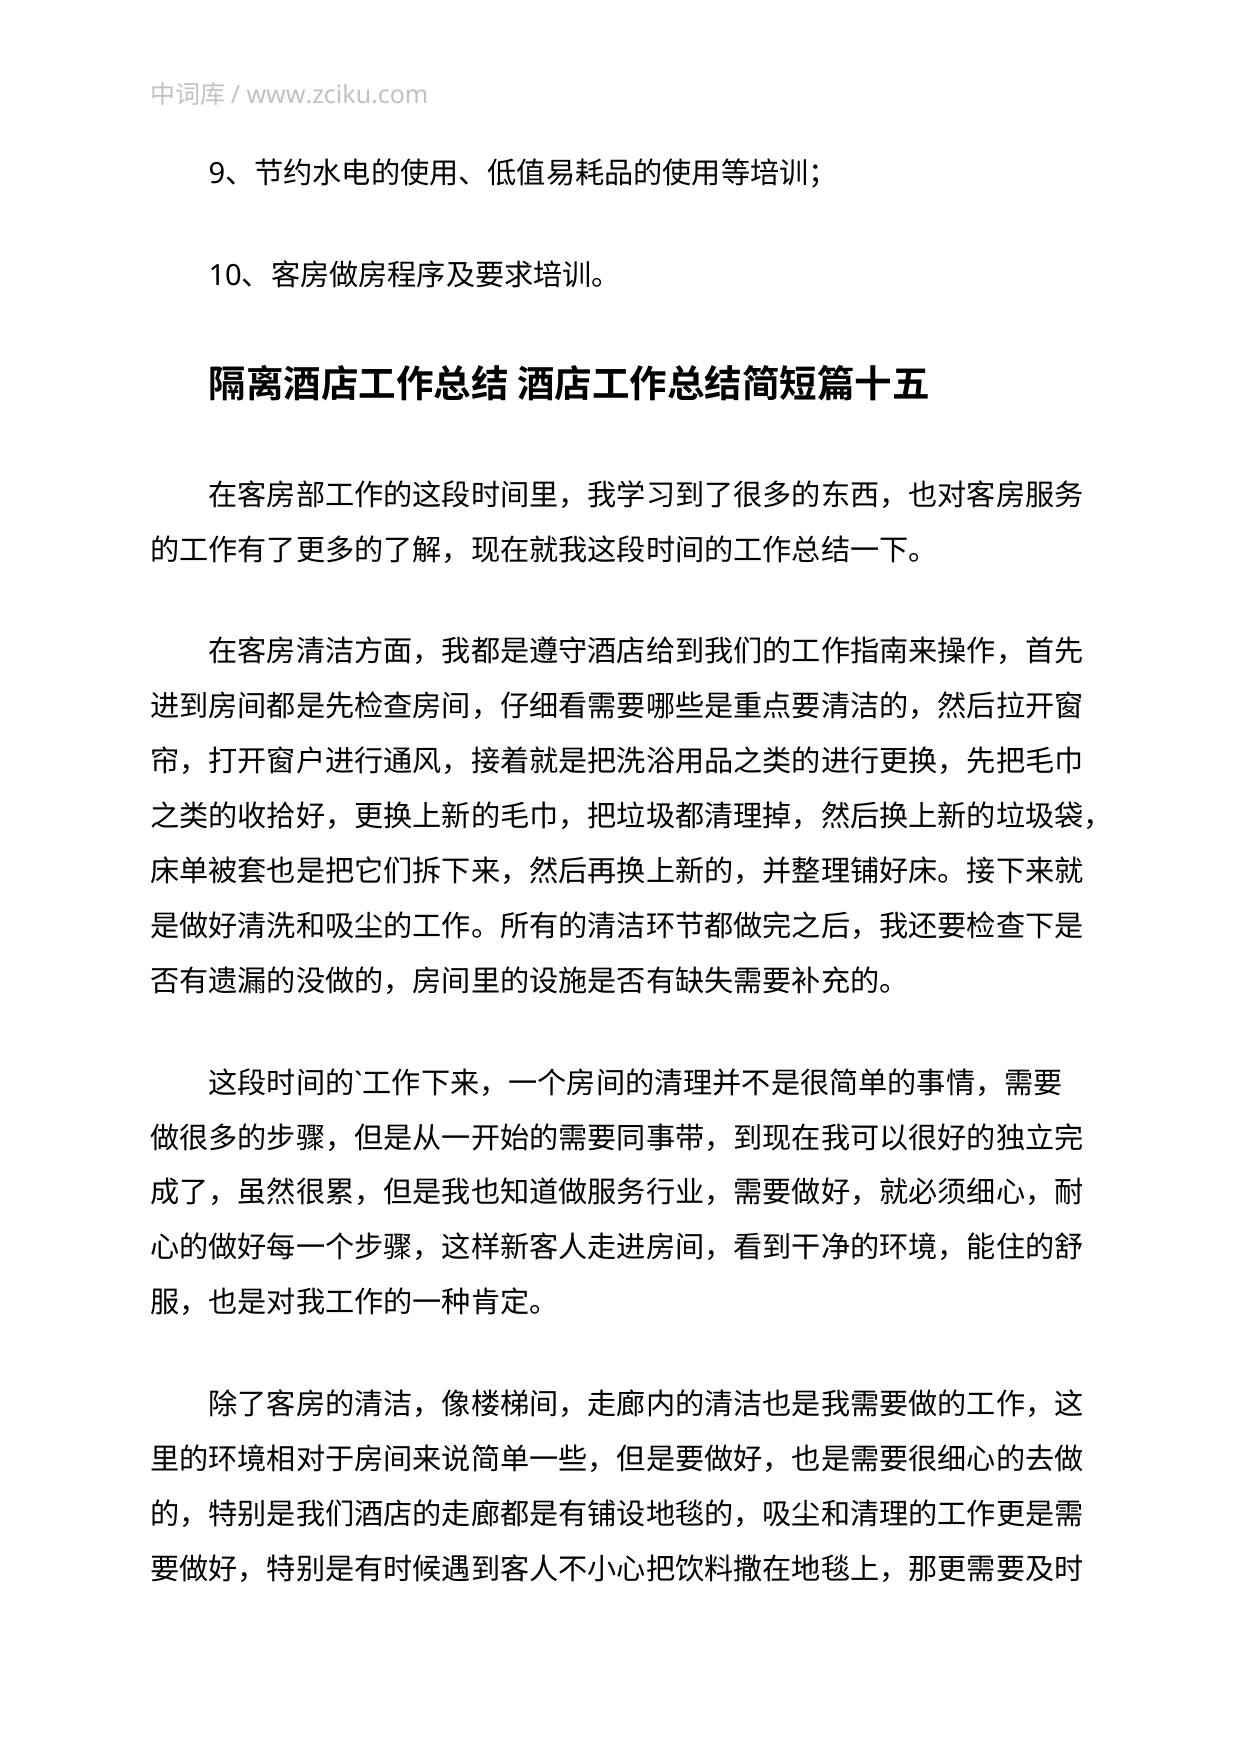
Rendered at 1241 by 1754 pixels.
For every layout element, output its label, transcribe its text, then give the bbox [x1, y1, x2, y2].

text 这段时间的`工作下来，一个房间的清理并不是很简单的事情，需要做很多的步骤，但是从一开始的需要同事带，到现在我可以很好的独立完成了，虽然很累，但是我也知道做服务行业，需要做好，就必须细心，耐心的做好每一个步骤，这样新客人走进房间，看到干净的环境，能住的舒服，也是对我工作的一种肯定。 [150, 1059, 1090, 1321]
text 在客房清洁方面，我都是遵守酒店给到我们的工作指南来操作，首先进到房间都是先检查房间，仔细看需要哪些是重点要清洁的，然后拉开窗帘，打开窗户进行通风，接着就是把洗浴用品之类的进行更换，先把毛巾之类的收拾好，更换上新的毛巾，把垃圾都清理掉，然后换上新的垃圾袋，床单被套也是把它们拆下来，然后再换上新的，并整理铺好床。接下来就是做好清洗和吸尘的工作。所有的清洁环节都做完之后，我还要检查下是否有遗漏的没做的，房间里的设施是否有缺失需要补充的。 [150, 628, 1090, 1000]
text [150, 1381, 1090, 1588]
text 隔离酒店工作总结 酒店工作总结简短篇十五 [150, 354, 1090, 408]
text 9、节约水电的使用、低值易耗品的使用等培训； [150, 150, 1090, 192]
text 10、客房做房程序及要求培训。 [150, 252, 1090, 294]
text 在客房部工作的这段时间里，我学习到了很多的东西，也对客房服务的工作有了更多的了解，现在就我这段时间的工作总结一下。 [150, 471, 1090, 568]
